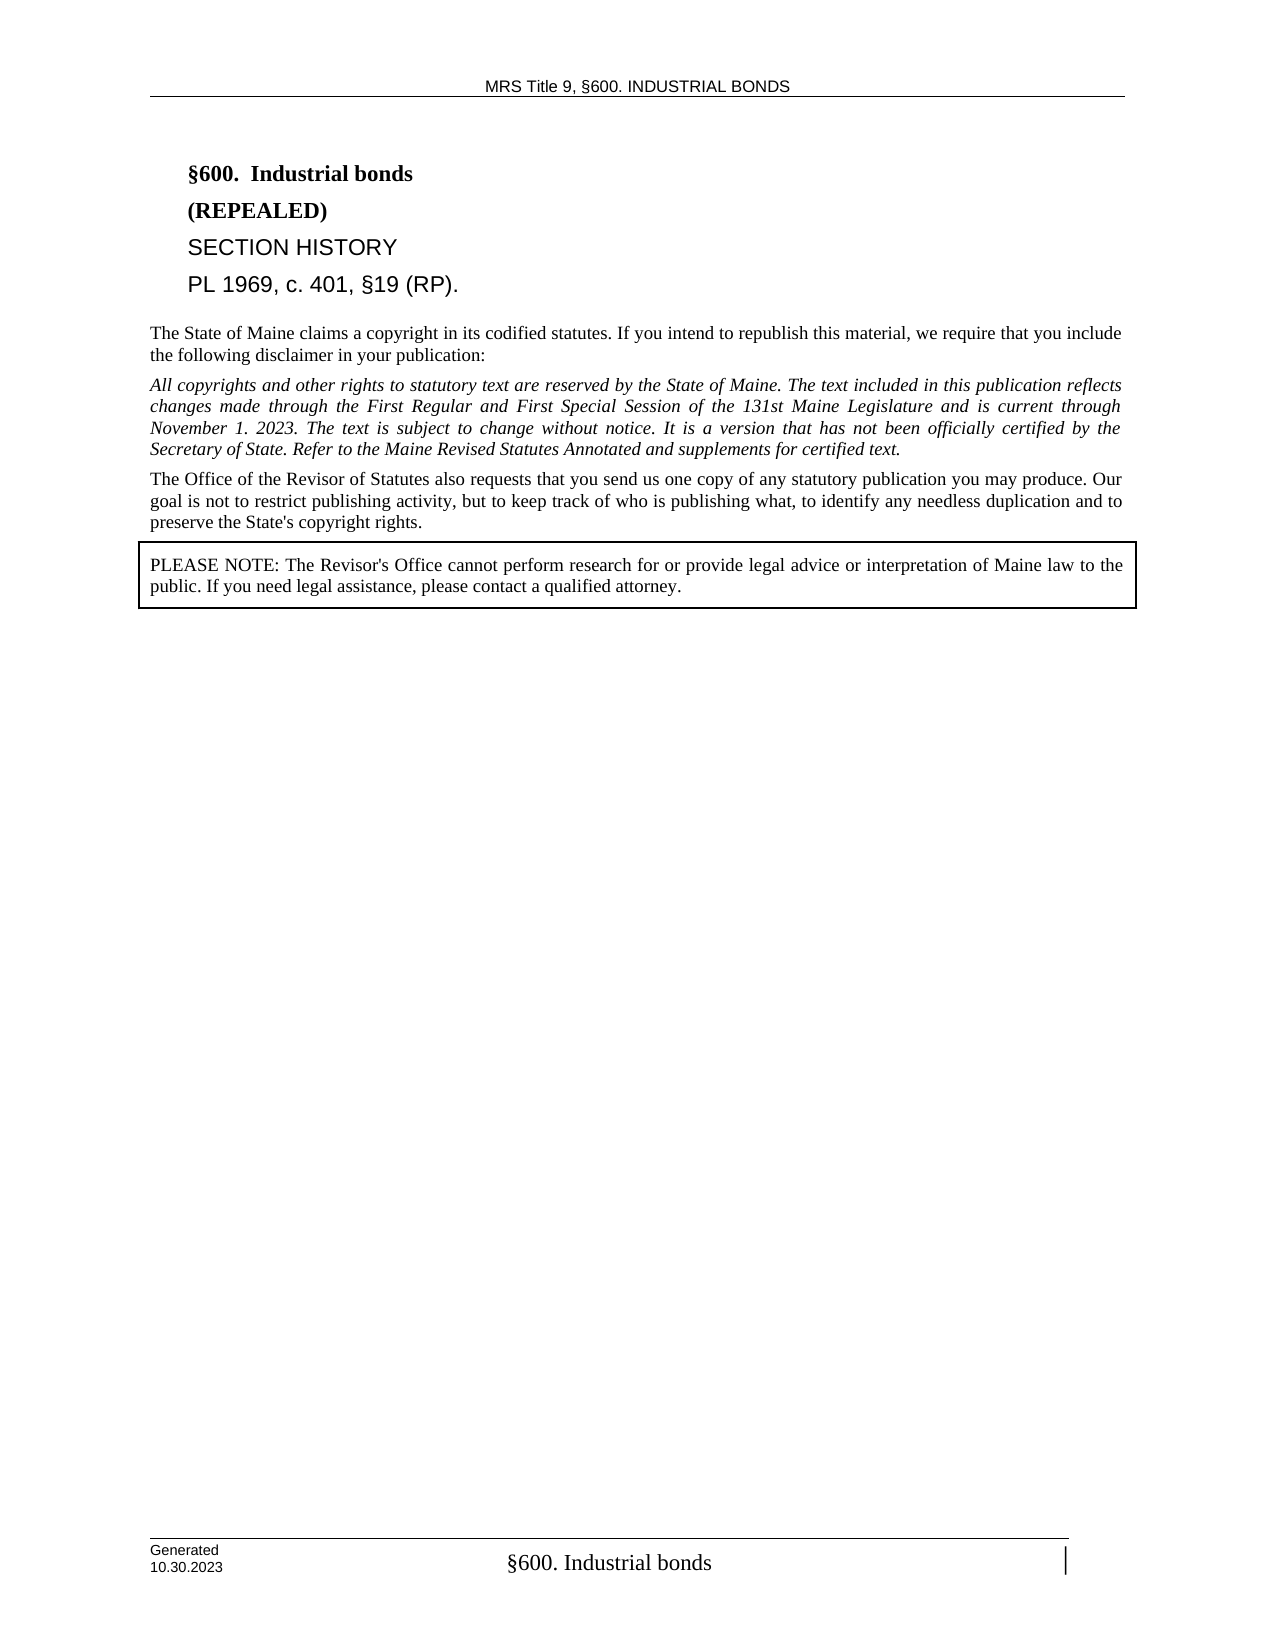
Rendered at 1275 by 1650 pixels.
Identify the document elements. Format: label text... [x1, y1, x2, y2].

text All copyrights and other rights to statutory text are reserved by the State of Maine. The text included in this publication reflects changes made through the First Regular and First Special Session of the 131st Maine Legislature and is current through November 1. 2023 . The text is subject to change without notice. It is a version that has not been officially certified by the Secretary of State. Refer to the Maine Revised Statutes Annotated and supplements for certified text. [150, 373, 1125, 460]
text PLEASE NOTE: The Revisor's Office cannot perform research for or provide legal advice or interpretation of Maine law to the public. If you need legal assistance, please contact a qualified attorney. [140, 543, 1135, 607]
text PL 1969, c. 401, §19 (RP). [187, 271, 1125, 297]
text The Office of the Revisor of Statutes also requests that you send us one copy of any statutory publication you may produce. Our goal is not to restrict publishing activity, but to keep track of who is publishing what, to identify any needless duplication and to preserve the State's copyright rights. [150, 468, 1125, 533]
text The State of Maine claims a copyright in its codified statutes. If you intend to republish this material, we require that you include the following disclaimer in your publication: [150, 322, 1125, 365]
text §600. Industrial bonds [187, 160, 1125, 187]
text SECTION HISTORY [187, 234, 1125, 260]
text (REPEALED) [187, 197, 1125, 223]
